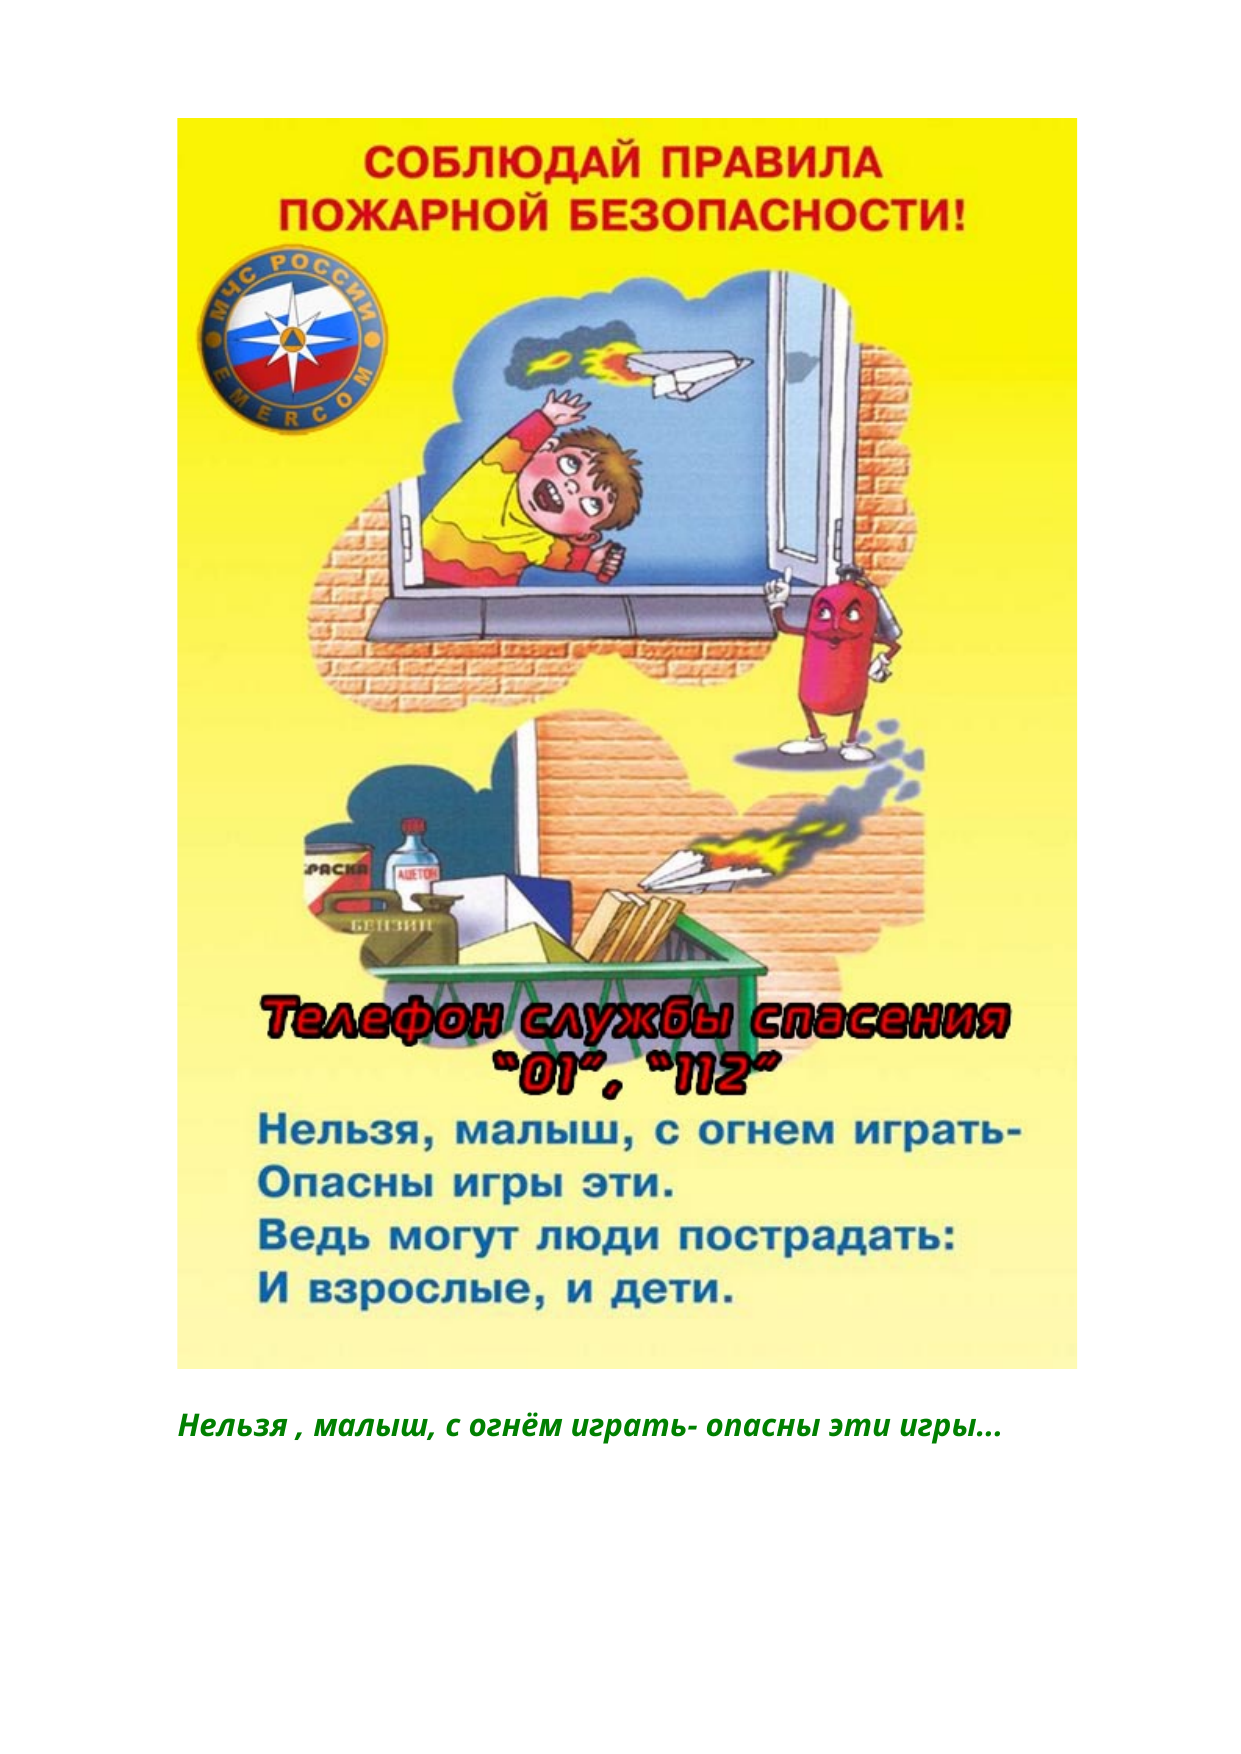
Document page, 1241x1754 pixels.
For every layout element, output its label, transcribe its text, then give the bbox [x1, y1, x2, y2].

picture [177, 118, 1078, 1369]
text Нельзя , малыш, с огнём играть- опасны эти игры... [177, 1403, 1152, 1446]
